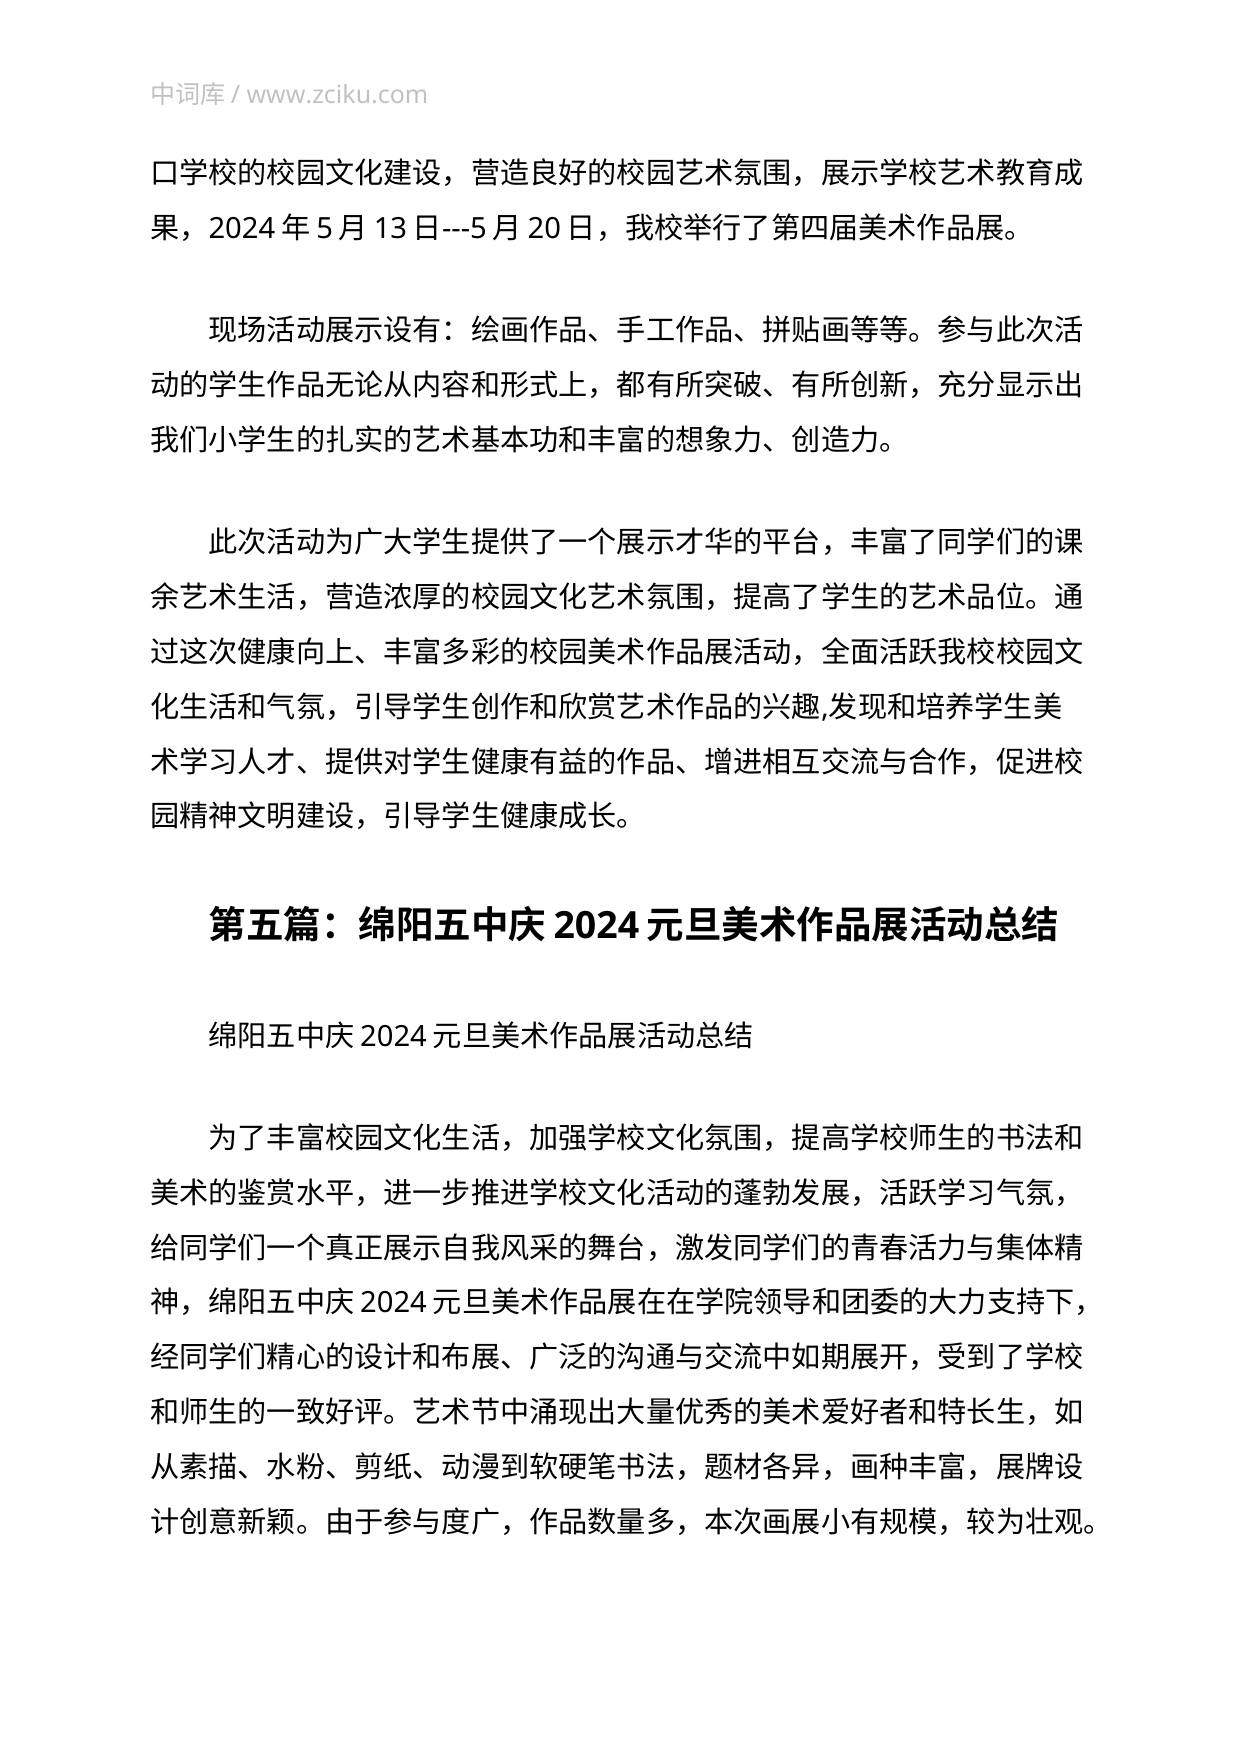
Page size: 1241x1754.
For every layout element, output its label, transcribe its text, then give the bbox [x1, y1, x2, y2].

text 现场活动展示设有：绘画作品、手工作品、拼贴画等等。参与此次活动的学生作品无论从内容和形式上，都有所突破、有所创新，充分显示出我们小学生的扎实的艺术基本功和丰富的想象力、创造力。 [150, 307, 1090, 459]
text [150, 150, 1090, 247]
text 第五篇：绵阳五中庆2024元旦美术作品展活动总结 [150, 895, 1090, 949]
text 此次活动为广大学生提供了一个展示才华的平台，丰富了同学们的课余艺术生活，营造浓厚的校园文化艺术氛围，提高了学生的艺术品位。通过这次健康向上、丰富多彩的校园美术作品展活动，全面活跃我校校园文化生活和气氛，引导学生创作和欣赏艺术作品的兴趣,发现和培养学生美术学习人才、提供对学生健康有益的作品、增进相互交流与合作，促进校园精神文明建设，引导学生健康成长。 [150, 518, 1090, 835]
text 为了丰富校园文化生活，加强学校文化氛围，提高学校师生的书法和美术的鉴赏水平，进一步推进学校文化活动的蓬勃发展，活跃学习气氛，给同学们一个真正展示自我风采的舞台，激发同学们的青春活力与集体精神，绵阳五中庆2024元旦美术作品展在在学院领导和团委的大力支持下，经同学们精心的设计和布展、广泛的沟通与交流中如期展开，受到了学校和师生的一致好评。艺术节中涌现出大量优秀的美术爱好者和特长生，如从素描、水粉、剪纸、动漫到软硬笔书法，题材各异，画种丰富，展牌设计创意新颖。由于参与度广，作品数量多，本次画展小有规模，较为壮观。 [150, 1114, 1090, 1541]
text 绵阳五中庆2024元旦美术作品展活动总结 [150, 1012, 1090, 1055]
